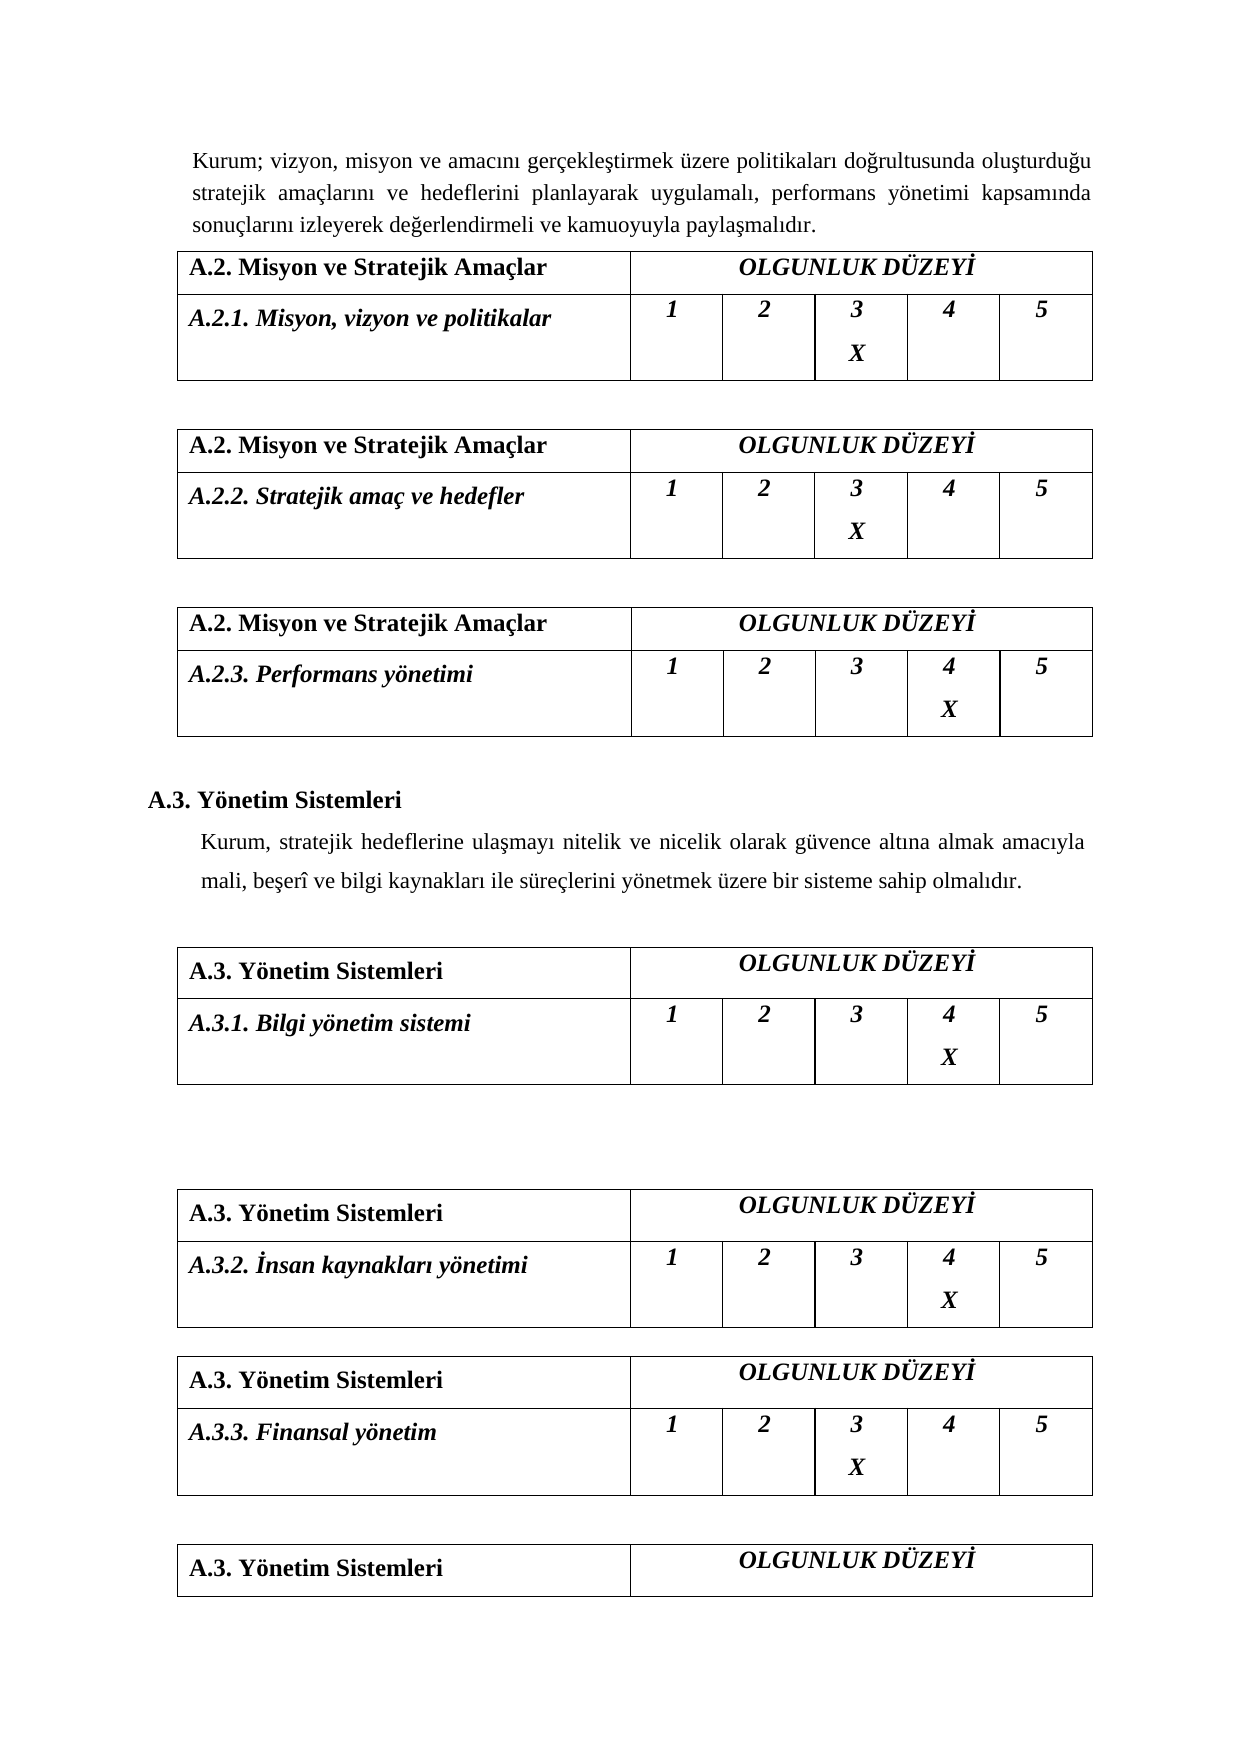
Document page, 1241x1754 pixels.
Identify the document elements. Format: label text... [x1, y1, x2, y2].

table_cell 2 [723, 1409, 814, 1495]
table_cell 3 [816, 651, 907, 736]
table_cell 1 [631, 1242, 722, 1327]
table_header A.2. Misyon ve Stratejik Amaçlar [178, 252, 630, 293]
table_cell 2 [724, 651, 815, 736]
table_cell 2 [723, 1242, 814, 1327]
table_cell 5 [1000, 1242, 1092, 1327]
table_header OLGUNLUK DÜZEYİ [631, 1190, 1092, 1241]
table_cell 1 [631, 999, 722, 1084]
table_cell 2 [723, 999, 814, 1084]
table_cell 1 [631, 295, 722, 379]
table_cell A.3.1. Bilgi yönetim sistemi [178, 999, 630, 1084]
table_cell 3 X [815, 473, 907, 558]
table_cell A.3.2. İnsan kaynakları yönetimi [178, 1242, 630, 1327]
table_cell 4 [908, 1409, 999, 1495]
table_header OLGUNLUK DÜZEYİ [631, 1357, 1092, 1408]
table_header A.3. Yönetim Sistemleri [178, 1190, 630, 1241]
table_header A.3. Yönetim Sistemleri [178, 1357, 630, 1408]
table_header OLGUNLUK DÜZEYİ [632, 608, 1092, 650]
table_cell 3 [816, 1242, 907, 1327]
table_cell A.2.2. Stratejik amaç ve hedefler [178, 473, 630, 558]
table_cell A.2.3. Performans yönetimi [178, 651, 631, 736]
table_cell 3 X [816, 295, 907, 379]
table_cell 4 X [908, 999, 999, 1084]
table_header OLGUNLUK DÜZEYİ [631, 252, 1092, 293]
table_header A.3. Yönetim Sistemleri [178, 1545, 630, 1596]
table_cell 4 [908, 473, 999, 558]
table_cell 1 [632, 651, 723, 736]
table_header A.2. Misyon ve Stratejik Amaçlar [178, 430, 630, 472]
table_cell 4 X [908, 651, 999, 736]
text Kurum; vizyon, misyon ve amacını gerçekleştirmek üzere politikaları doğrultusunda oluşturduğu stratejik amaçlarını ve hedeflerini planlayarak uygulamalı, performans yönetimi kapsamında sonuçlarını izleyerek değerlendirmeli ve kamuoyuyla paylaşmalıdır. [192, 148, 1093, 237]
table_header OLGUNLUK DÜZEYİ [631, 1545, 1092, 1596]
table_header OLGUNLUK DÜZEYİ [631, 430, 1092, 472]
table_cell 5 [1000, 295, 1092, 379]
table_cell 3 X [816, 1409, 907, 1495]
table_cell A.2.1. Misyon, vizyon ve politikalar [178, 295, 630, 379]
table_cell 5 [1000, 1409, 1092, 1495]
table_cell 1 [631, 473, 722, 558]
table_cell 4 [908, 295, 999, 379]
table_cell 5 [1000, 999, 1092, 1084]
table_cell 2 [723, 295, 814, 379]
table_cell 5 [1000, 473, 1092, 558]
table_cell 3 [816, 999, 907, 1084]
table_cell 5 [1001, 651, 1092, 736]
table_cell 1 [631, 1409, 722, 1495]
table_cell 4 X [908, 1242, 999, 1327]
table_cell 2 [723, 473, 814, 558]
table_header OLGUNLUK DÜZEYİ [631, 948, 1092, 998]
table_header A.3. Yönetim Sistemleri [178, 948, 630, 998]
text Kurum, stratejik hedeflerine ulaşmayı nitelik ve nicelik olarak güvence altına almak amacıyla mali, beşerî ve bilgi kaynakları ile süreçlerini yönetmek üzere bir sisteme sahip olmalıdır. [200, 828, 1086, 894]
table_header A.2. Misyon ve Stratejik Amaçlar [178, 608, 631, 650]
table_cell A.3.3. Finansal yönetim [178, 1409, 630, 1495]
text A.3. Yönetim Sistemleri [148, 785, 1093, 814]
